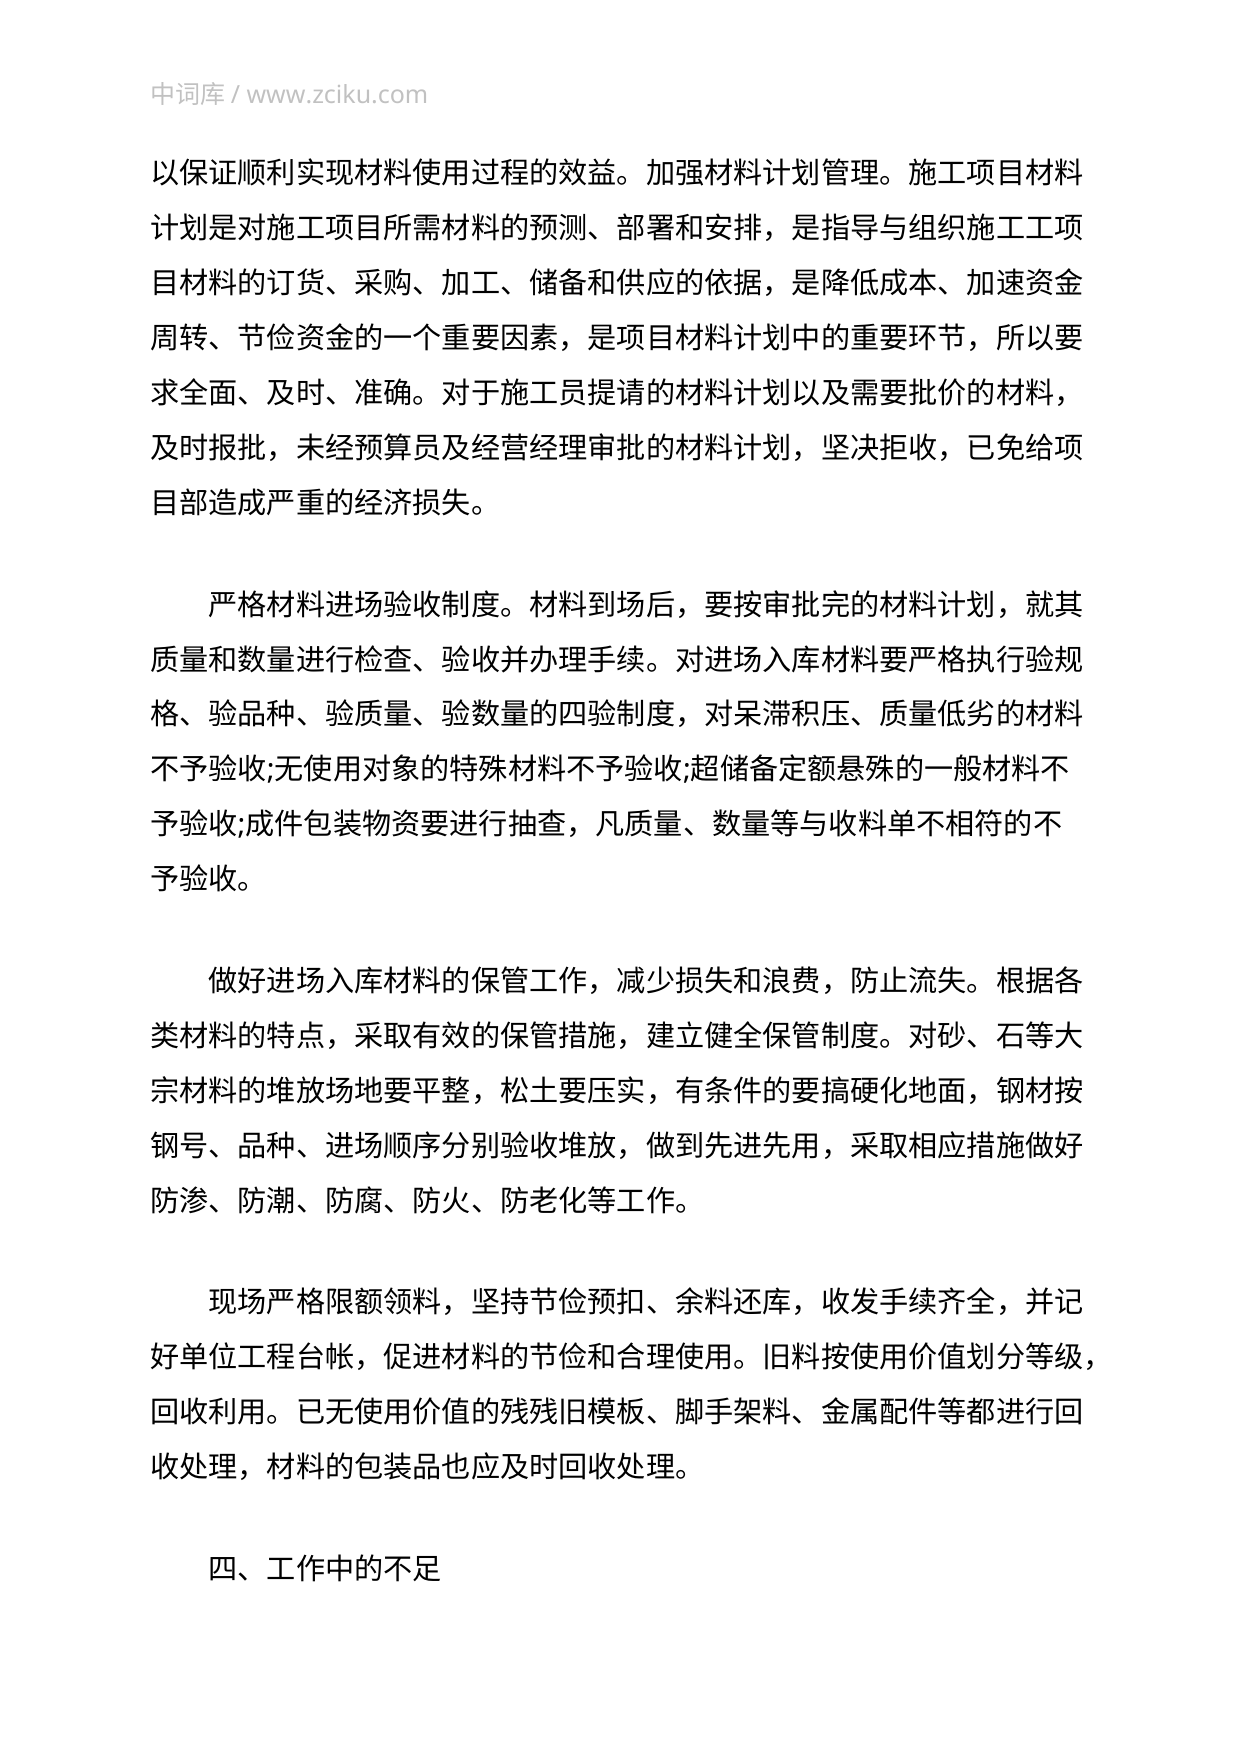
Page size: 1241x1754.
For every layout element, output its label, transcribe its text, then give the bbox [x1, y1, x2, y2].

text 严格材料进场验收制度。材料到场后，要按审批完的材料计划，就其质量和数量进行检查、验收并办理手续。对进场入库材料要严格执行验规格、验品种、验质量、验数量的四验制度，对呆滞积压、质量低劣的材料不予验收;无使用对象的特殊材料不予验收;超储备定额悬殊的一般材料不予验收;成件包装物资要进行抽查，凡质量、数量等与收料单不相符的不予验收。 [150, 581, 1090, 898]
text 现场严格限额领料，坚持节俭预扣、余料还库，收发手续齐全，并记好单位工程台帐，促进材料的节俭和合理使用。旧料按使用价值划分等级，回收利用。已无使用价值的残残旧模板、脚手架料、金属配件等都进行回收处理，材料的包装品也应及时回收处理。 [150, 1279, 1090, 1486]
text 做好进场入库材料的保管工作，减少损失和浪费，防止流失。根据各类材料的特点，采取有效的保管措施，建立健全保管制度。对砂、石等大宗材料的堆放场地要平整，松土要压实，有条件的要搞硬化地面，钢材按钢号、品种、进场顺序分别验收堆放，做到先进先用，采取相应措施做好防渗、防潮、防腐、防火、防老化等工作。 [150, 958, 1090, 1219]
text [150, 150, 1090, 522]
text 四、工作中的不足 [150, 1545, 1090, 1588]
